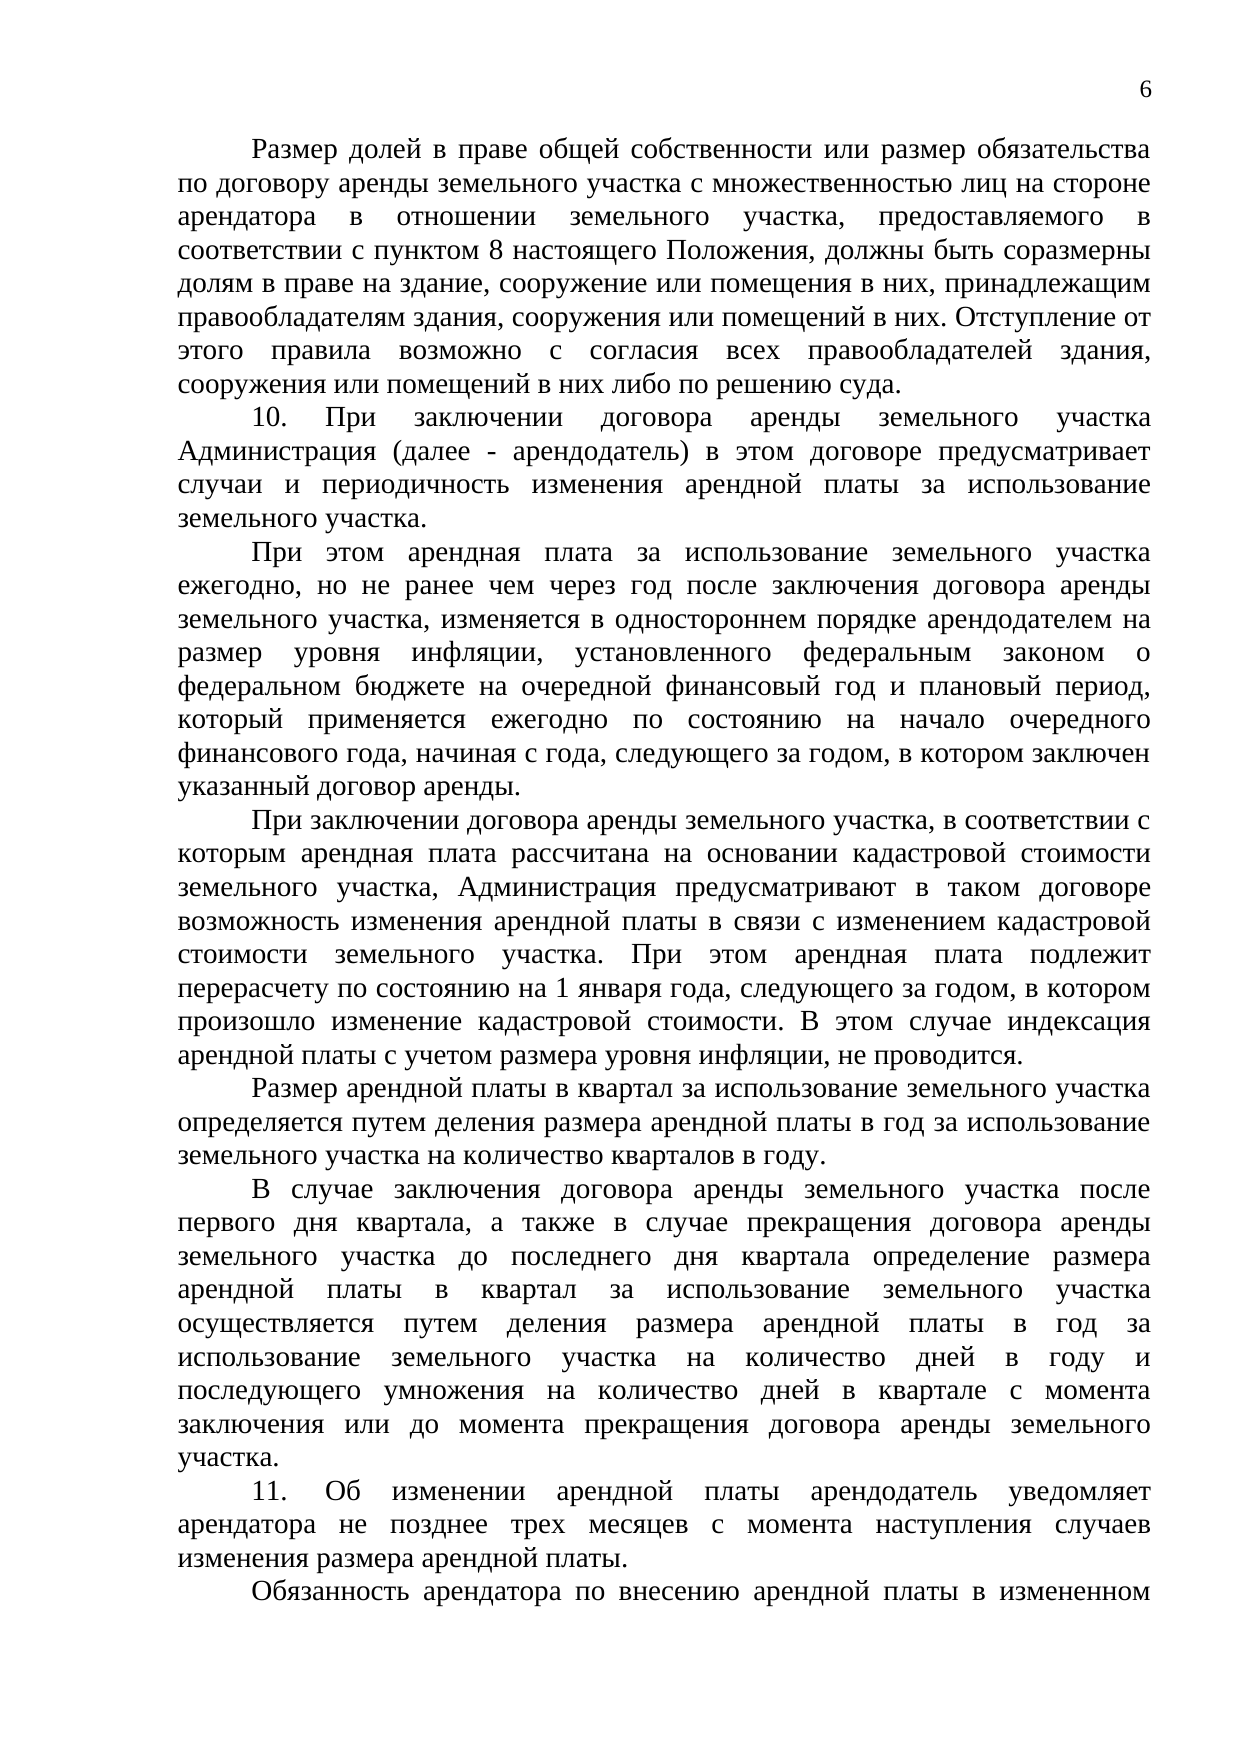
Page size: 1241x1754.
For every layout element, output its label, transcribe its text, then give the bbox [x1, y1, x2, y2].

list При заключении договора аренды земельного участка Администрация (далее - арендодатель) в этом договоре предусматривает случаи и периодичность изменения арендной платы за использование земельного участка. [177, 399, 1152, 534]
text При заключении договора аренды земельного участка, в соответствии с которым арендная плата рассчитана на основании кадастровой стоимости земельного участка, Администрация предусматривают в таком договоре возможность изменения арендной платы в связи с изменением кадастровой стоимости земельного участка. При этом арендная плата подлежит перерасчету по состоянию на 1 января года, следующего за годом, в котором произошло изменение кадастровой стоимости. В этом случае индексация арендной платы с учетом размера уровня инфляции, не проводится. [177, 802, 1152, 1070]
text При этом арендная плата за использование земельного участка ежегодно, но не ранее чем через год после заключения договора аренды земельного участка, изменяется в одностороннем порядке арендодателем на размер уровня инфляции, установленного федеральным законом о федеральном бюджете на очередной финансовый год и плановый период, который применяется ежегодно по состоянию на начало очередного финансового года, начиная с года, следующего за годом, в котором заключен указанный договор аренды. [177, 534, 1152, 802]
text В случае заключения договора аренды земельного участка после первого дня квартала, а также в случае прекращения договора аренды земельного участка до последнего дня квартала определение размера арендной платы в квартал за использование земельного участка осуществляется путем деления размера арендной платы в год за использование земельного участка на количество дней в году и последующего умножения на количество дней в квартале с момента заключения или до момента прекращения договора аренды земельного участка. [177, 1171, 1152, 1473]
text Размер арендной платы в квартал за использование земельного участка определяется путем деления размера арендной платы в год за использование земельного участка на количество кварталов в году. [177, 1070, 1152, 1171]
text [177, 1573, 1152, 1607]
list Об изменении арендной платы арендодатель уведомляет арендатора не позднее трех месяцев с момента наступления случаев изменения размера арендной платы. [177, 1473, 1152, 1573]
list Размер долей в праве общей собственности или размер обязательства по договору аренды земельного участка с множественностью лиц на стороне арендатора в отношении земельного участка, предоставляемого в соответствии с пунктом 8 настоящего Положения, должны быть соразмерны долям в праве на здание, сооружение или помещения в них, принадлежащим правообладателям здания, сооружения или помещений в них. Отступление от этого правила возможно с согласия всех правообладателей здания, сооружения или помещений в них либо по решению суда. [177, 131, 1152, 399]
